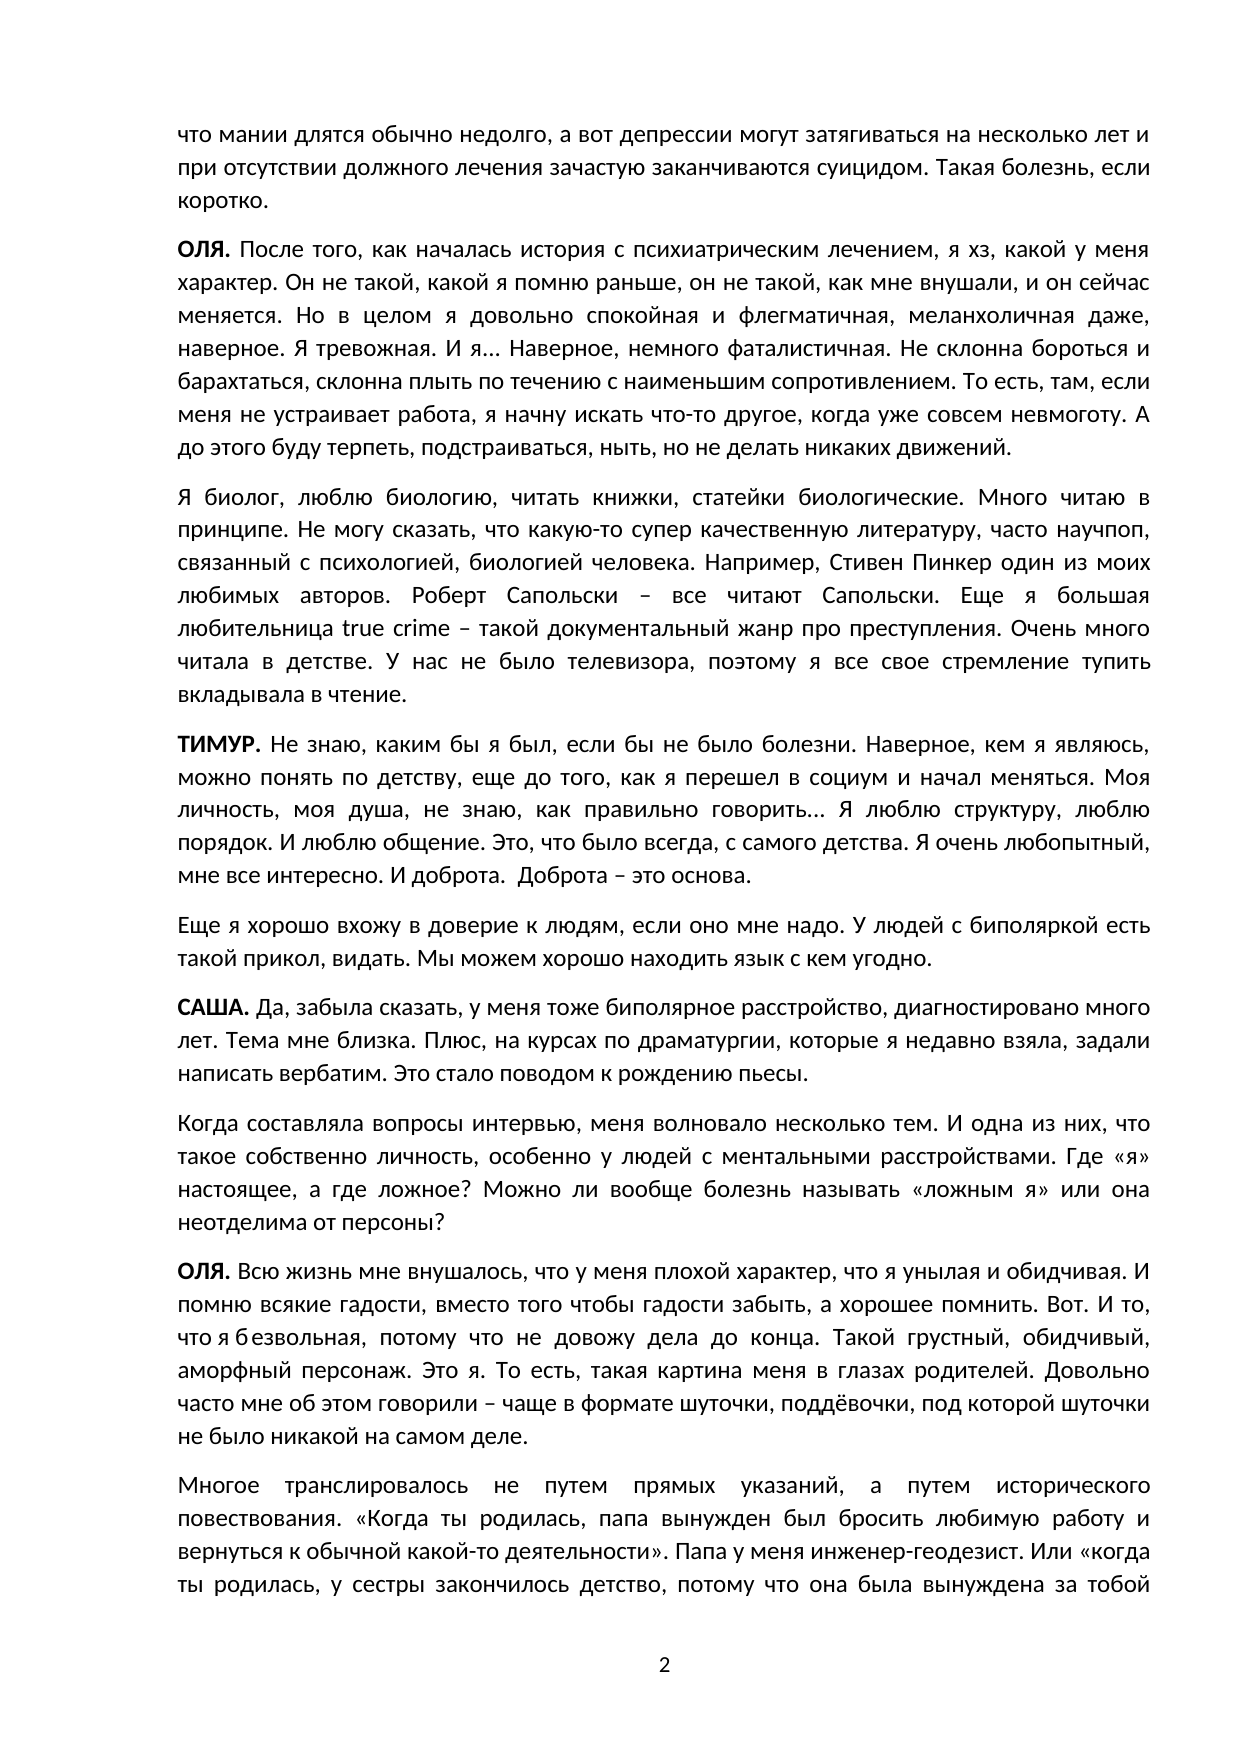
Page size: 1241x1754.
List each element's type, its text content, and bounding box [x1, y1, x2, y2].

text Еще я хорошо вхожу в доверие к людям, если оно мне надо. У людей с биполяркой есть такой прикол, видать. Мы можем хорошо находить язык с кем угодно. [177, 909, 1152, 972]
text ОЛЯ. После того, как началась история с психиатрическим лечением, я хз, какой у меня характер. Он не такой, какой я помню раньше, он не такой, как мне внушали, и он сейчас меняется. Но в целом я довольно спокойная и флегматичная, меланхоличная даже, наверное. Я тревожная. И я... Наверное, немного фаталистичная. Не склонна бороться и барахтаться, склонна плыть по течению с наименьшим сопротивлением. То есть, там, если меня не устраивает работа, я начну искать что-то другое, когда уже совсем невмоготу. А до этого буду терпеть, подстраиваться, ныть, но не делать никаких движений. [177, 233, 1152, 462]
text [177, 1469, 1152, 1599]
text Я биолог, люблю биологию, читать книжки, статейки биологические. Много читаю в принципе. Не могу сказать, что какую-то супер качественную литературу, часто научпоп, связанный с психологией, биологией человека. Например, Стивен Пинкер один из моих любимых авторов. Роберт Сапольски – все читают Сапольски. Еще я большая любительница true crime – такой документальный жанр про преступления. Очень много читала в детстве. У нас не было телевизора, поэтому я все свое стремление тупить вкладывала в чтение. [177, 481, 1152, 709]
text САША. Да, забыла сказать, у меня тоже биполярное расстройство, диагностировано много лет. Тема мне близка. Плюс, на курсах по драматургии, которые я недавно взяла, задали написать вербатим. Это стало поводом к рождению пьесы. [177, 991, 1152, 1088]
text Когда составляла вопросы интервью, меня волновало несколько тем. И одна из них, что такое собственно личность, особенно у людей с ментальными расстройствами. Где «я» настоящее, а где ложное? Можно ли вообще болезнь называть «ложным я» или она неотделима от персоны? [177, 1107, 1152, 1236]
text ТИМУР. Не знаю, каким бы я был, если бы не было болезни. Наверное, кем я являюсь, можно понять по детству, еще до того, как я перешел в социум и начал меняться. Моя личность, моя душа, не знаю, как правильно говорить... Я люблю структуру, люблю порядок. И люблю общение. Это, что было всегда, с самого детства. Я очень любопытный, мне все интересно. И доброта. Доброта – это основа. [177, 728, 1152, 890]
text ОЛЯ. Всю жизнь мне внушалось, что у меня плохой характер, что я унылая и обидчивая. И помню всякие гадости, вместо того чтобы гадости забыть, а хорошее помнить. Вот. И то, что я б езвольная, потому что не довожу дела до конца. Такой грустный, обидчивый, аморфный персонаж. Это я. То есть, такая картина меня в глазах родителей. Довольно часто мне об этом говорили – чаще в формате шуточки, поддёвочки, под которой шуточки не было никакой на самом деле. [177, 1255, 1152, 1450]
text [177, 118, 1152, 214]
